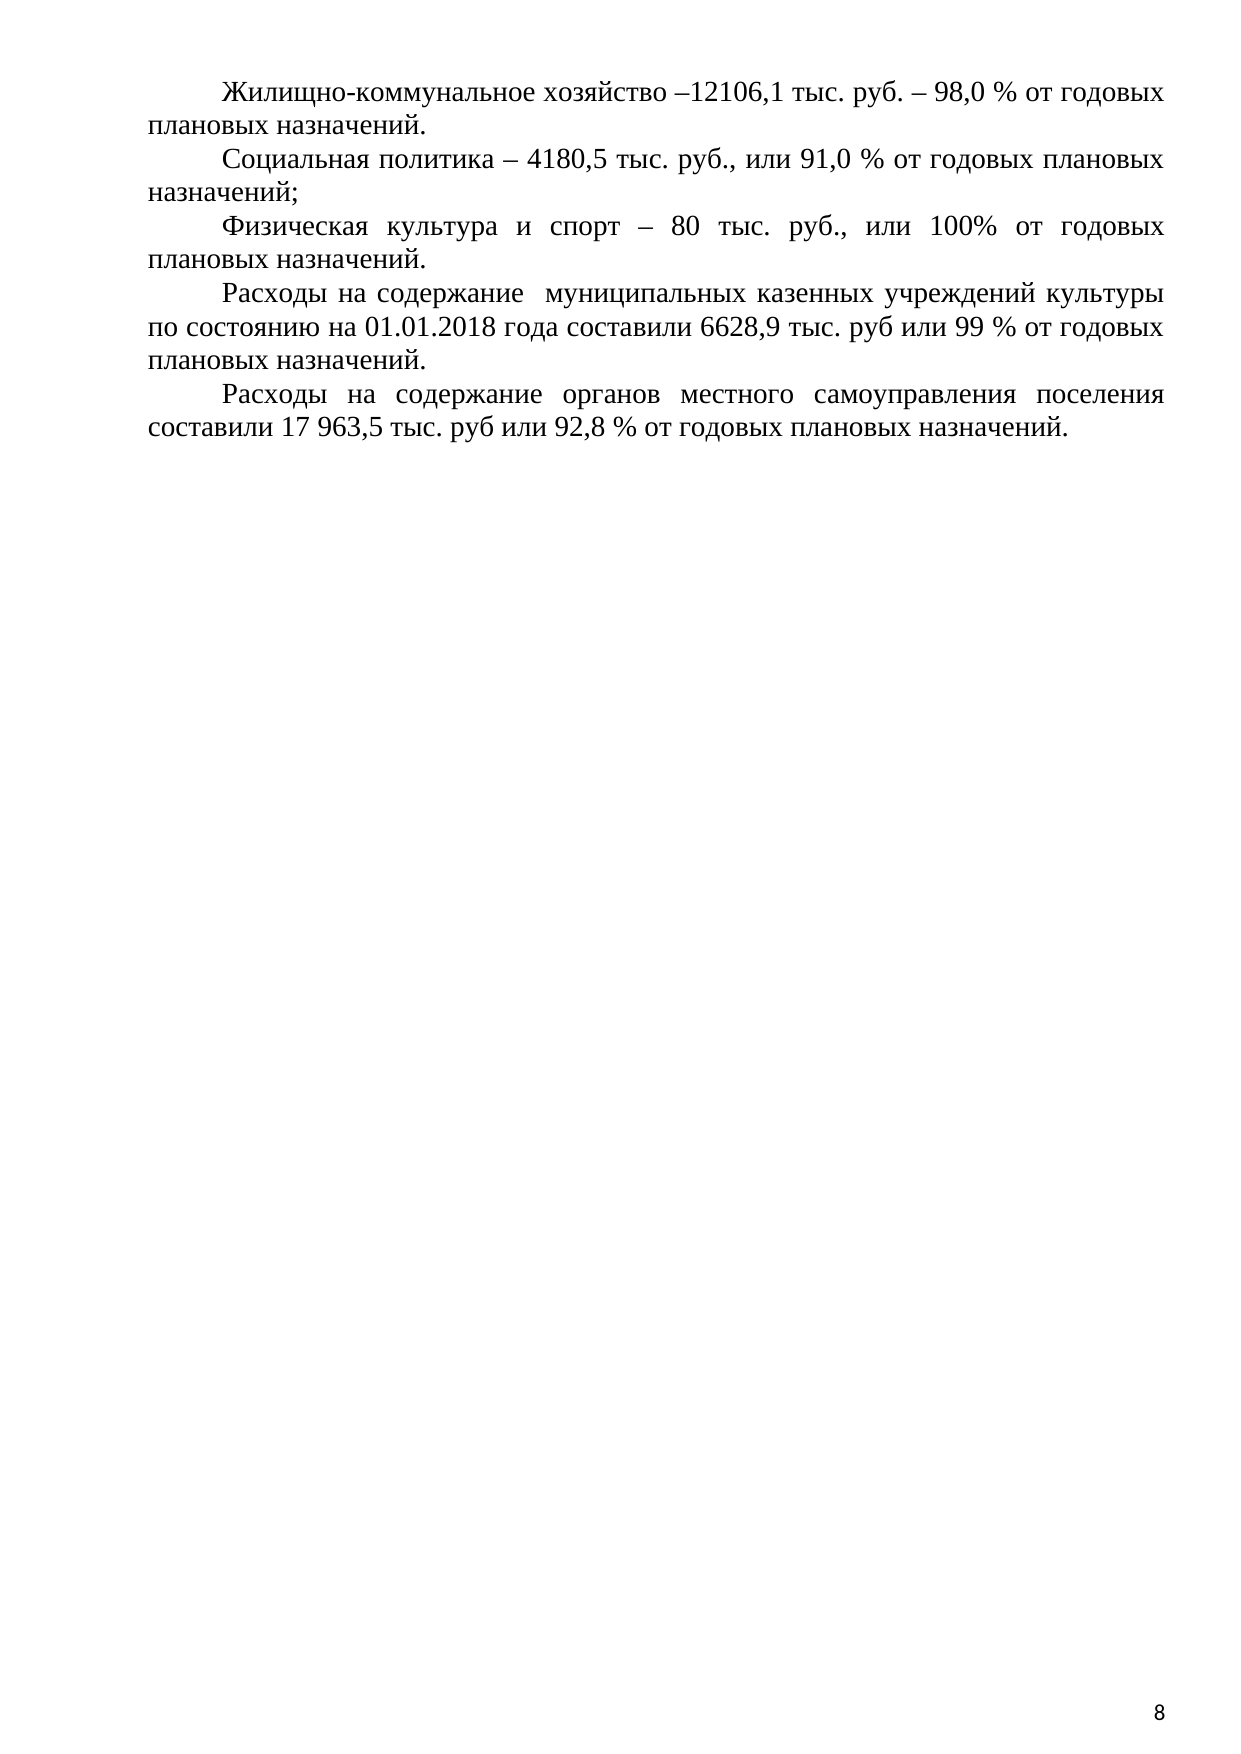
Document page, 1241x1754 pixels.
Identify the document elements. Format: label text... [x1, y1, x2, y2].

text Расходы на содержание органов местного самоуправления поселения составили 17 963,5 тыс. руб или 92,8 % от годовых плановых назначений. [148, 376, 1165, 443]
text Расходы на содержание муниципальных казенных учреждений культуры по состоянию на 01.01.2018 года составили 6628,9 тыс. руб или 99 % от годовых плановых назначений. [148, 275, 1165, 376]
text Социальная политика – 4180,5 тыс. руб., или 91,0 % от годовых плановых назначений; [148, 141, 1165, 208]
text Физическая культура и спорт – 80 тыс. руб., или 100% от годовых плановых назначений. [148, 208, 1165, 275]
text Жилищно-коммунальное хозяйство –12106,1 тыс. руб. – 98,0 % от годовых плановых назначений. [148, 74, 1165, 141]
